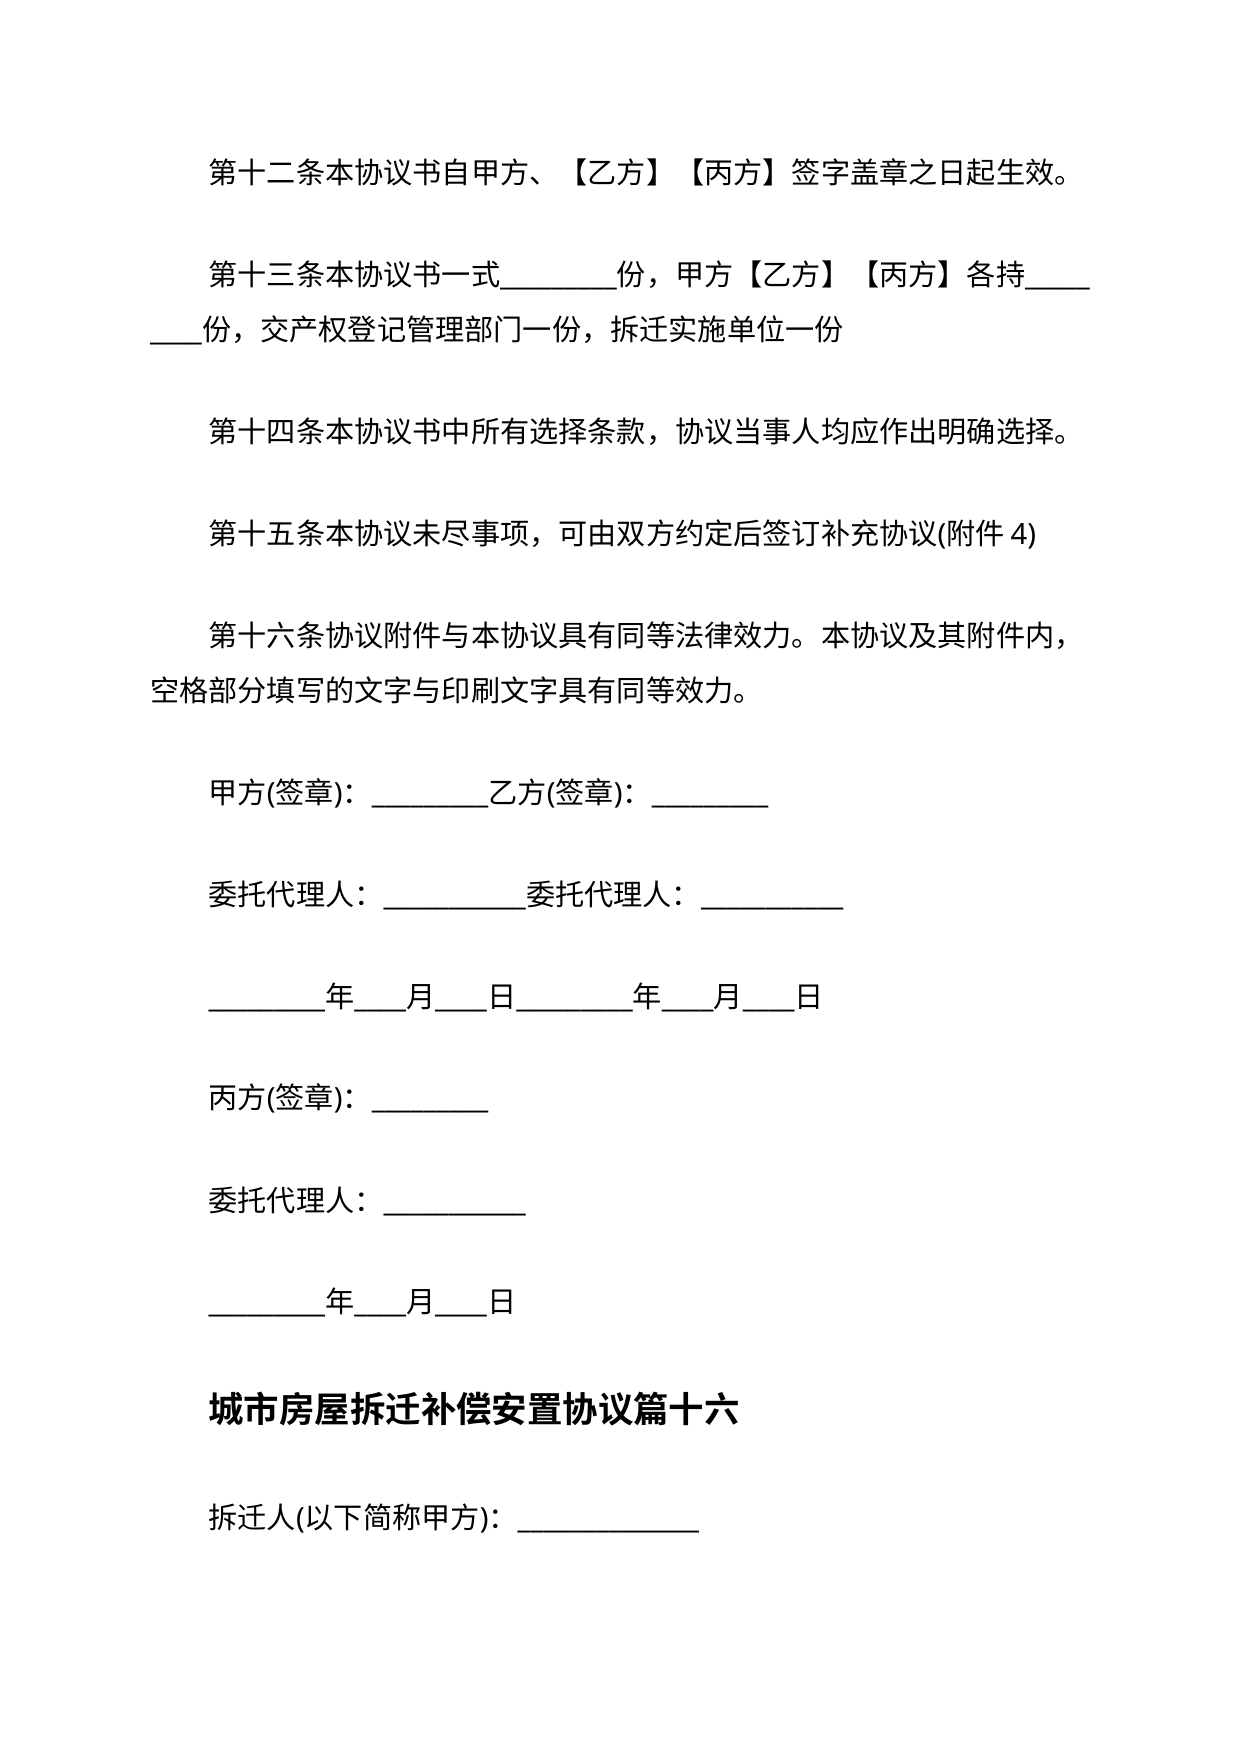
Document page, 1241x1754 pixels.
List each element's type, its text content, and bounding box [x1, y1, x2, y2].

text 第十三条本协议书一式_________份，甲方【乙方】【丙方】各持_________份，交产权登记管理部门一份，拆迁实施单位一份 [150, 252, 1090, 349]
text 委托代理人：___________委托代理人：___________ [150, 871, 1090, 913]
text 城市房屋拆迁补偿安置协议篇十六 [150, 1381, 1090, 1432]
text 丙方(签章)：_________ [150, 1075, 1090, 1117]
text 甲方(签章)：_________乙方(签章)：_________ [150, 769, 1090, 812]
text 第十二条本协议书自甲方、【乙方】【丙方】签字盖章之日起生效。 [150, 150, 1090, 192]
text 第十六条协议附件与本协议具有同等法律效力。本协议及其附件内，空格部分填写的文字与印刷文字具有同等效力。 [150, 612, 1090, 710]
text _________年____月____日_________年____月____日 [150, 973, 1090, 1016]
text _________年____月____日 [150, 1279, 1090, 1321]
text 第十五条本协议未尽事项，可由双方约定后签订补充协议(附件4) [150, 511, 1090, 553]
text 委托代理人：___________ [150, 1177, 1090, 1219]
text 第十四条本协议书中所有选择条款，协议当事人均应作出明确选择。 [150, 409, 1090, 451]
text 拆迁人(以下简称甲方)：______________ [150, 1494, 1090, 1537]
